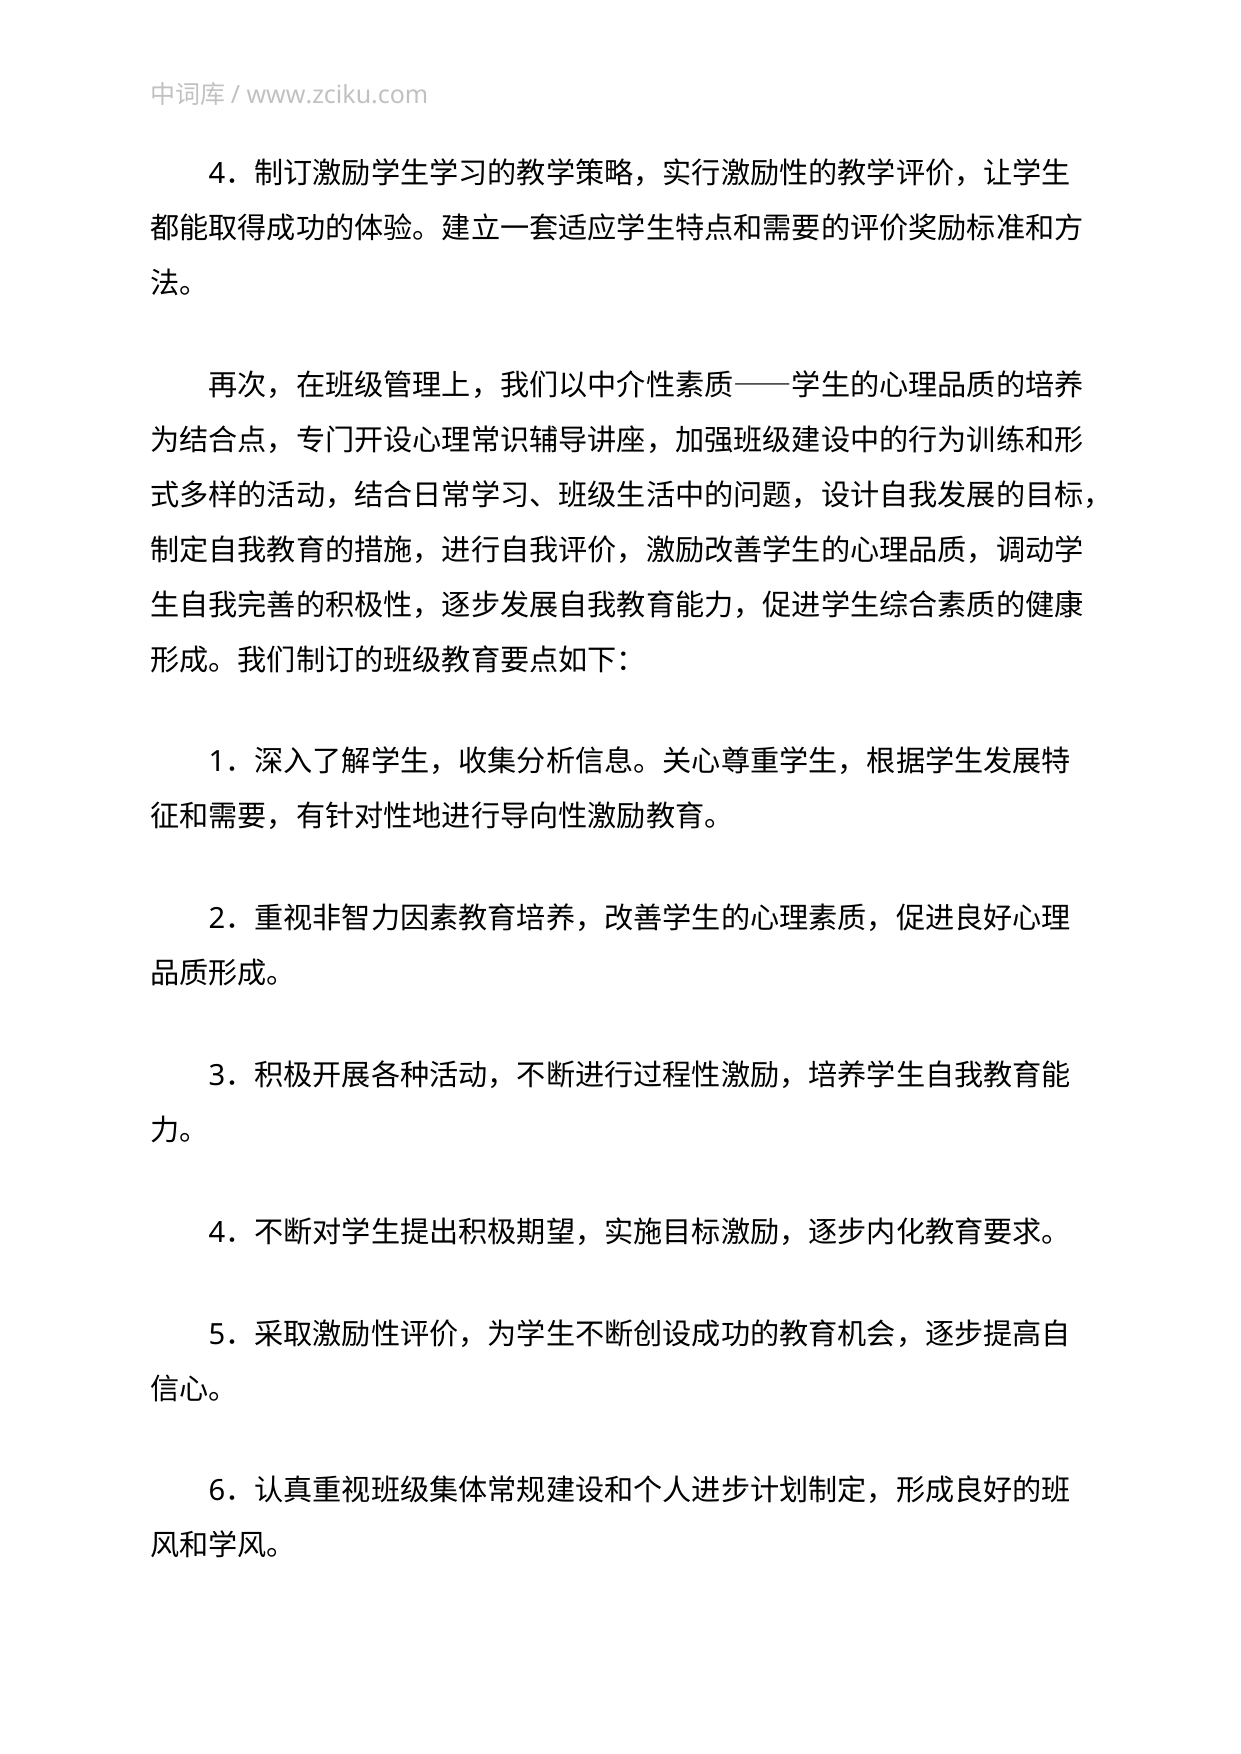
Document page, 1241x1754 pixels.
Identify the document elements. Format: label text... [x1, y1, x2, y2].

text 6．认真重视班级集体常规建设和个人进步计划制定，形成良好的班风和学风。 [150, 1467, 1090, 1564]
text 1．深入了解学生，收集分析信息。关心尊重学生，根据学生发展特征和需要，有针对性地进行导向性激励教育。 [150, 738, 1090, 835]
text 再次，在班级管理上，我们以中介性素质——学生的心理品质的培养为结合点，专门开设心理常识辅导讲座，加强班级建设中的行为训练和形式多样的活动，结合日常学习、班级生活中的问题，设计自我发展的目标，制定自我教育的措施，进行自我评价，激励改善学生的心理品质，调动学生自我完善的积极性，逐步发展自我教育能力，促进学生综合素质的健康形成。我们制订的班级教育要点如下： [150, 362, 1090, 678]
text 2．重视非智力因素教育培养，改善学生的心理素质，促进良好心理品质形成。 [150, 895, 1090, 992]
text 3．积极开展各种活动，不断进行过程性激励，培养学生自我教育能力。 [150, 1051, 1090, 1149]
text 4．制订激励学生学习的教学策略，实行激励性的教学评价，让学生都能取得成功的体验。建立一套适应学生特点和需要的评价奖励标准和方法。 [150, 150, 1090, 302]
text 4．不断对学生提出积极期望，实施目标激励，逐步内化教育要求。 [150, 1208, 1090, 1251]
text 5．采取激励性评价，为学生不断创设成功的教育机会，逐步提高自信心。 [150, 1310, 1090, 1407]
